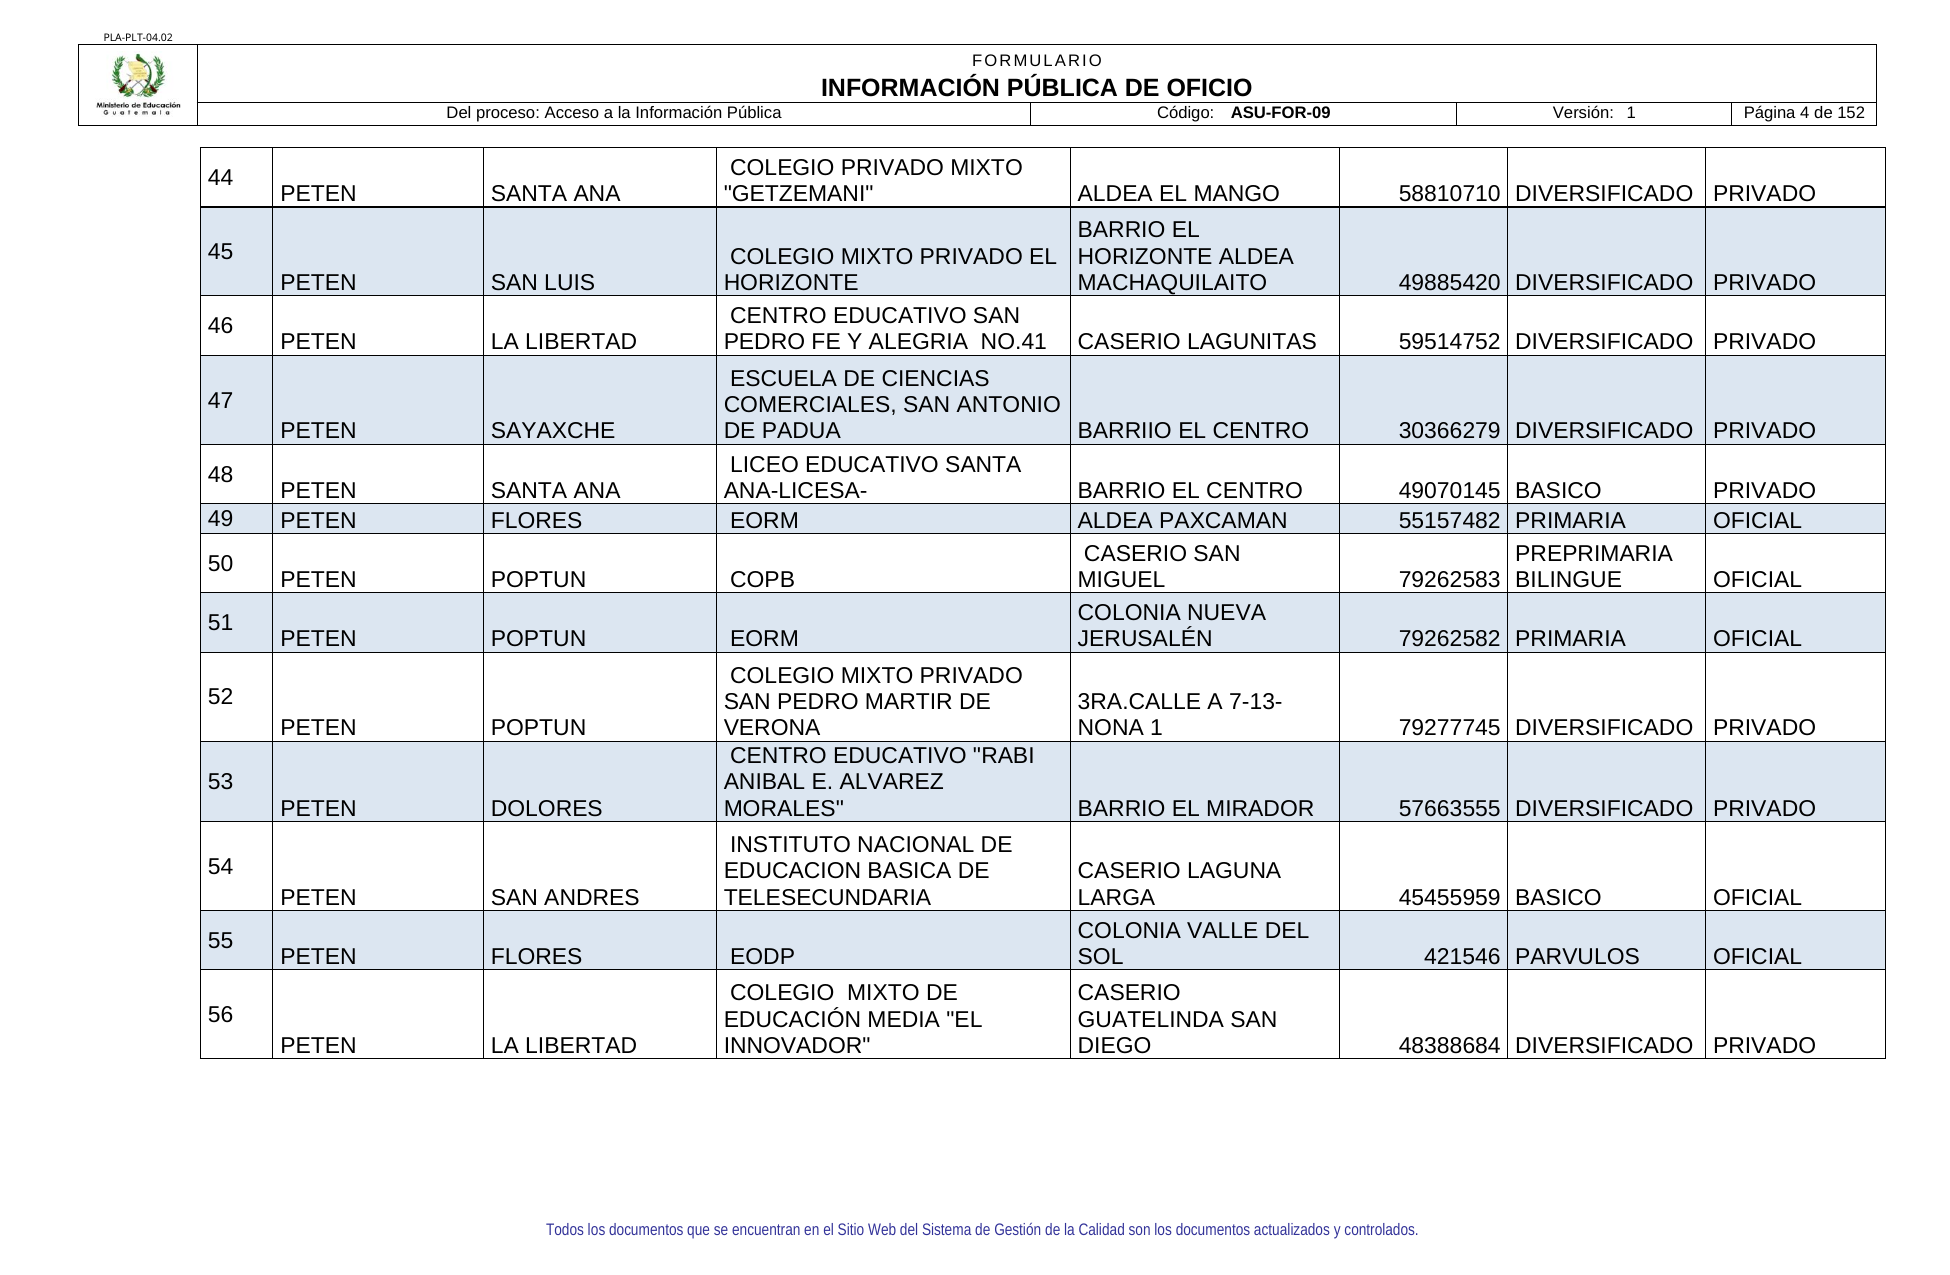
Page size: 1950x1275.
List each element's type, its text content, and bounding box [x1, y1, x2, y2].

table_cell DIVERSIFICADO [1508, 208, 1705, 295]
table_cell PRIVADO [1706, 970, 1885, 1058]
table_cell 46 [201, 296, 272, 355]
table_cell FLORES [484, 504, 716, 533]
table_cell PRIMARIA [1508, 504, 1705, 533]
table_cell 48388684 [1340, 970, 1507, 1058]
table_cell DIVERSIFICADO [1508, 653, 1705, 741]
table_cell POPTUN [484, 534, 716, 592]
table_cell PETEN [273, 445, 483, 503]
table_cell COLONIA NUEVA JERUSALÉN [1071, 593, 1339, 652]
table_cell 56 [201, 970, 272, 1058]
table_cell DIVERSIFICADO [1508, 356, 1705, 444]
table_cell EORM [717, 504, 1070, 533]
table_cell SANTA ANA [484, 148, 716, 206]
table_cell 54 [201, 822, 272, 910]
table_cell POPTUN [484, 593, 716, 652]
table_cell 53 [201, 742, 272, 821]
table_cell FLORES [484, 911, 716, 969]
table_cell PETEN [273, 653, 483, 741]
table_cell COLEGIO PRIVADO MIXTO "GETZEMANI" [717, 148, 1070, 206]
table_cell 49070145 [1340, 445, 1507, 503]
table_cell BARRIO EL HORIZONTE ALDEA MACHAQUILAITO [1071, 208, 1339, 295]
table_cell 48 [201, 445, 272, 503]
table_cell OFICIAL [1706, 822, 1885, 910]
table_cell 79277745 [1340, 653, 1507, 741]
table_cell 49885420 [1340, 208, 1507, 295]
table_cell CASERIO LAGUNITAS [1071, 296, 1339, 355]
table_cell BARRIO EL CENTRO [1071, 445, 1339, 503]
table_cell COLEGIO MIXTO PRIVADO EL HORIZONTE [717, 208, 1070, 295]
table_cell PETEN [273, 822, 483, 910]
table_cell PRIVADO [1706, 356, 1885, 444]
table_cell OFICIAL [1706, 593, 1885, 652]
table_cell 51 [201, 593, 272, 652]
table_cell DIVERSIFICADO [1508, 742, 1705, 821]
table_cell 47 [201, 356, 272, 444]
table_cell DIVERSIFICADO [1508, 970, 1705, 1058]
table_cell PETEN [273, 534, 483, 592]
table_cell 57663555 [1340, 742, 1507, 821]
table_cell POPTUN [484, 653, 716, 741]
table_cell PREPRIMARIA BILINGUE [1508, 534, 1705, 592]
table_cell PETEN [273, 148, 483, 206]
table_cell DIVERSIFICADO [1508, 148, 1705, 206]
table_cell PRIVADO [1706, 653, 1885, 741]
table_cell COPB [717, 534, 1070, 592]
table_cell CENTRO EDUCATIVO "RABI ANIBAL E. ALVAREZ MORALES" [717, 742, 1070, 821]
table_cell PETEN [273, 970, 483, 1058]
table_cell BASICO [1508, 445, 1705, 503]
table_cell 49 [201, 504, 272, 533]
table_cell 45455959 [1340, 822, 1507, 910]
table_cell PETEN [273, 593, 483, 652]
table_cell SAN LUIS [484, 208, 716, 295]
table_cell OFICIAL [1706, 911, 1885, 969]
table_cell PRIVADO [1706, 445, 1885, 503]
table_cell 44 [201, 148, 272, 206]
table_cell EORM [717, 593, 1070, 652]
table_cell DIVERSIFICADO [1508, 296, 1705, 355]
table_cell PETEN [273, 504, 483, 533]
table_cell 30366279 [1340, 356, 1507, 444]
table_cell COLEGIO MIXTO PRIVADO SAN PEDRO MARTIR DE VERONA [717, 653, 1070, 741]
table_cell PETEN [273, 356, 483, 444]
table_cell SAYAXCHE [484, 356, 716, 444]
table_cell SAN ANDRES [484, 822, 716, 910]
table_cell PETEN [273, 742, 483, 821]
table_cell PRIVADO [1706, 208, 1885, 295]
table_cell 58810710 [1340, 148, 1507, 206]
table_cell OFICIAL [1706, 504, 1885, 533]
table_cell PARVULOS [1508, 911, 1705, 969]
table_cell BARRIO EL MIRADOR [1071, 742, 1339, 821]
table_cell LA LIBERTAD [484, 296, 716, 355]
table_cell 55 [201, 911, 272, 969]
table_cell 55157482 [1340, 504, 1507, 533]
table_cell COLEGIO MIXTO DE EDUCACIÓN MEDIA "EL INNOVADOR" [717, 970, 1070, 1058]
table_cell INSTITUTO NACIONAL DE EDUCACION BASICA DE TELESECUNDARIA [717, 822, 1070, 910]
table_cell DOLORES [484, 742, 716, 821]
table_cell CASERIO SAN MIGUEL [1071, 534, 1339, 592]
table_cell LA LIBERTAD [484, 970, 716, 1058]
table_cell PRIVADO [1706, 296, 1885, 355]
table_cell 3RA.CALLE A 7-13-NONA 1 [1071, 653, 1339, 741]
table_cell 421546 [1340, 911, 1507, 969]
table_cell 79262583 [1340, 534, 1507, 592]
table_cell SANTA ANA [484, 445, 716, 503]
table_cell BASICO [1508, 822, 1705, 910]
table_cell 79262582 [1340, 593, 1507, 652]
table_cell CASERIO GUATELINDA SAN DIEGO [1071, 970, 1339, 1058]
table_cell 50 [201, 534, 272, 592]
table_cell PETEN [273, 296, 483, 355]
table_cell CENTRO EDUCATIVO SAN PEDRO FE Y ALEGRIA NO.41 [717, 296, 1070, 355]
table_cell BARRIIO EL CENTRO [1071, 356, 1339, 444]
table_cell COLONIA VALLE DEL SOL [1071, 911, 1339, 969]
table_cell PETEN [273, 208, 483, 295]
table_cell PRIVADO [1706, 742, 1885, 821]
table_cell EODP [717, 911, 1070, 969]
table_cell PRIMARIA [1508, 593, 1705, 652]
table_cell LICEO EDUCATIVO SANTA ANA-LICESA- [717, 445, 1070, 503]
table_cell ALDEA PAXCAMAN [1071, 504, 1339, 533]
table_cell 59514752 [1340, 296, 1507, 355]
table_cell ALDEA EL MANGO [1071, 148, 1339, 206]
table_cell 52 [201, 653, 272, 741]
table_cell PRIVADO [1706, 148, 1885, 206]
table_cell ESCUELA DE CIENCIAS COMERCIALES, SAN ANTONIO DE PADUA [717, 356, 1070, 444]
table_cell 45 [201, 208, 272, 295]
table_cell CASERIO LAGUNA LARGA [1071, 822, 1339, 910]
picture [95, 51, 181, 117]
table_cell OFICIAL [1706, 534, 1885, 592]
table_cell PETEN [273, 911, 483, 969]
